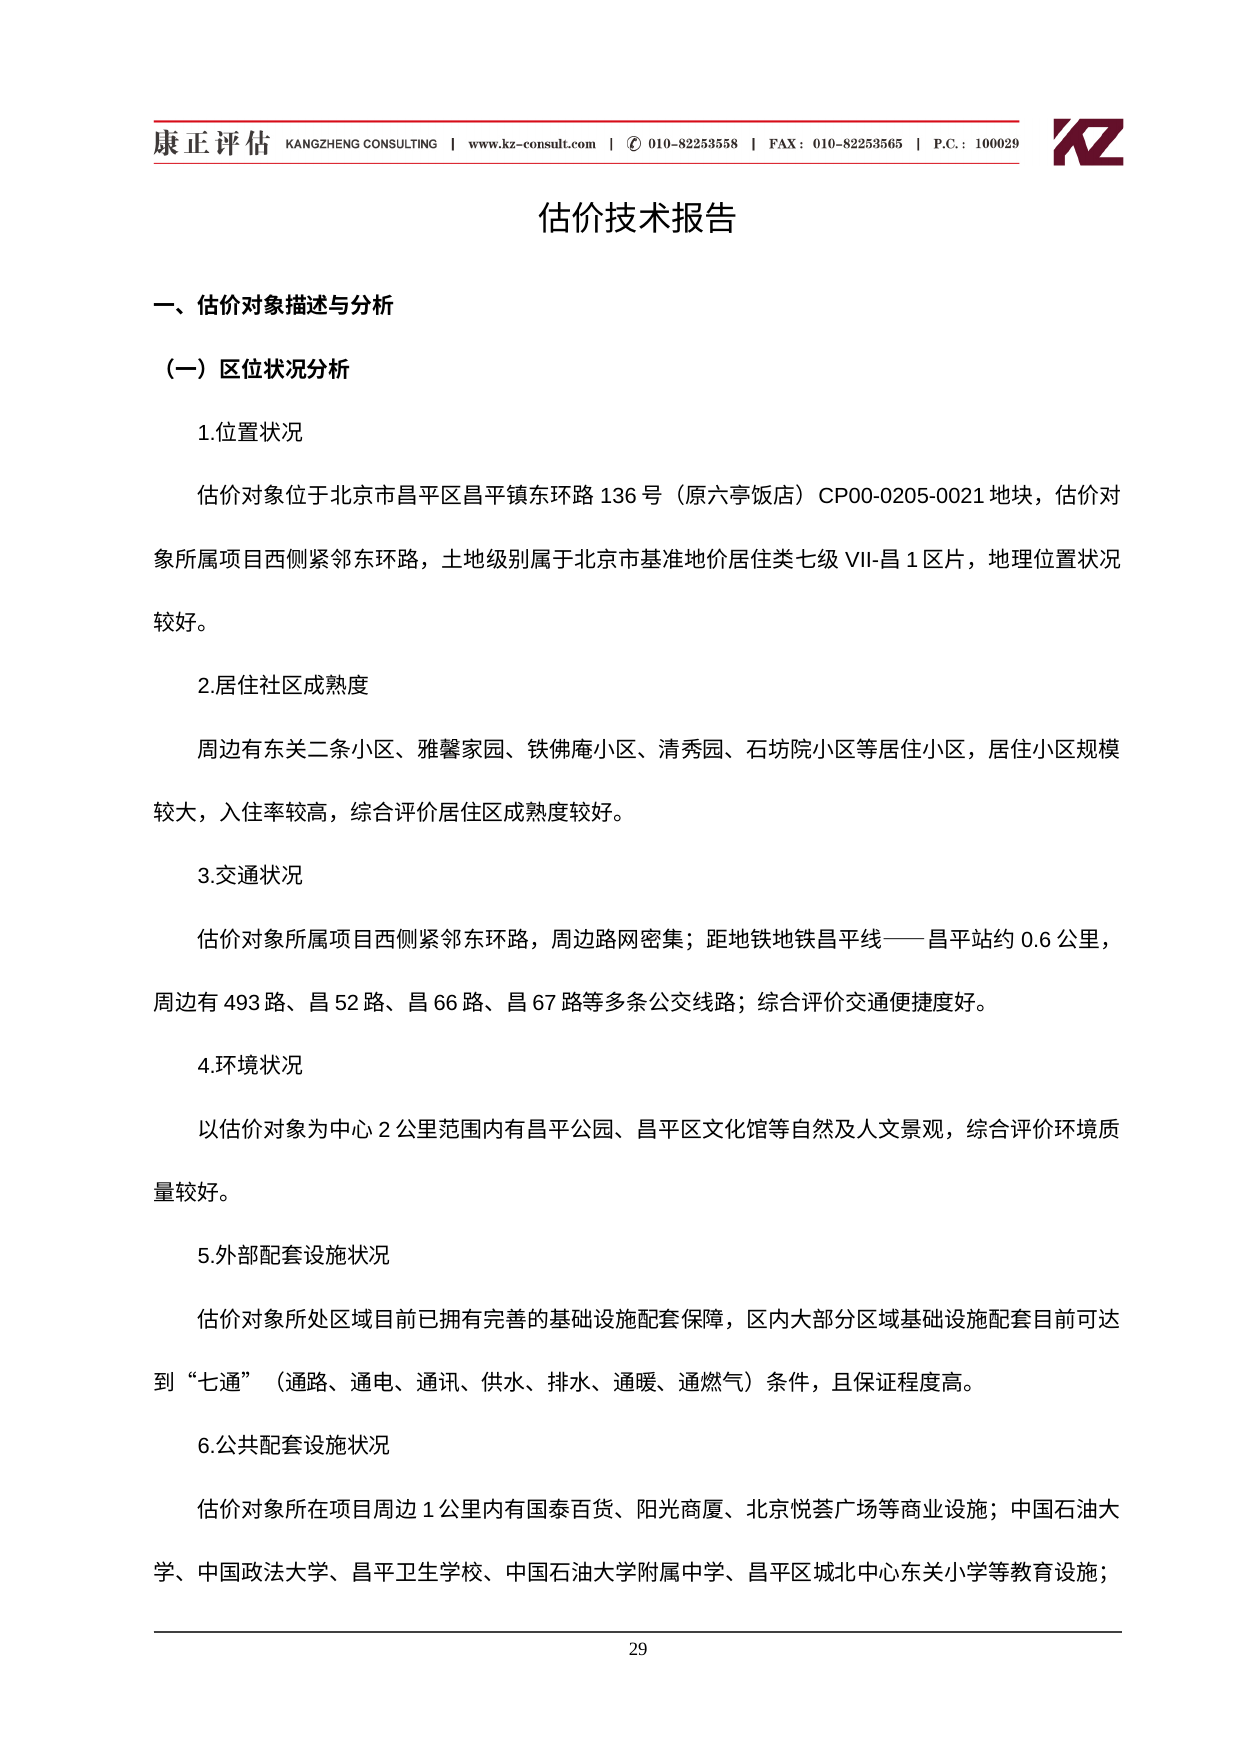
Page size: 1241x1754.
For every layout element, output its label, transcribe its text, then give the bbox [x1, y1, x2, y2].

text 3.交通状况 [153, 858, 1122, 890]
text 周边有东关二条小区、雅馨家园、铁佛庵小区、清秀园、石坊院小区等居住小区，居住小区规模较大，入住率较高，综合评价居住区成熟度较好。 [153, 732, 1122, 827]
text 2.居住社区成熟度 [153, 668, 1122, 700]
text 估价对象所处区域目前已拥有完善的基础设施配套保障，区内大部分区域基础设施配套目前可达到“七通”（通路、通电、通讯、供水、排水、通暖、通燃气）条件，且保证程度高。 [153, 1302, 1122, 1397]
text 估价对象所在项目周边1公里内有国泰百货、阳光商厦、北京悦荟广场等商业设施；中国石油大学、中国政法大学、昌平卫生学校、中国石油大学附属中学、昌平区城北中心东关小学等教育设施；中国农业银行、中国建设银行、北京银行等银行网点；昌平区中医医院等医疗机构；综合评价，公共服务配套设施齐全。 [153, 1492, 1122, 1587]
text 估价对象所属项目西侧紧邻东环路，周边路网密集；距地铁地铁昌平线——昌平站约0.6公里，周边有493路、昌52路、昌66路、昌67路等多条公交线路；综合评价交通便捷度好。 [153, 922, 1122, 1017]
subtitle 一、估价对象描述与分析 [153, 288, 1122, 320]
text 以估价对象为中心2公里范围内有昌平公园、昌平区文化馆等自然及人文景观，综合评价环境质量较好。 [153, 1112, 1122, 1207]
text 6.公共配套设施状况 [153, 1428, 1122, 1460]
subtitle （一）区位状况分析 [153, 352, 1122, 383]
subtitle 估价技术报告 [153, 192, 1122, 240]
text 4.环境状况 [153, 1048, 1122, 1080]
text 估价对象位于北京市昌平区昌平镇东环路136号（原六亭饭店）CP00-0205-0021地块，估价对象所属项目西侧紧邻东环路，土地级别属于北京市基准地价居住类七级VII-昌1区片，地理位置状况较好。 [153, 478, 1122, 637]
picture [153, 118, 1124, 166]
text 5.外部配套设施状况 [153, 1238, 1122, 1270]
text 1.位置状况 [153, 415, 1122, 447]
